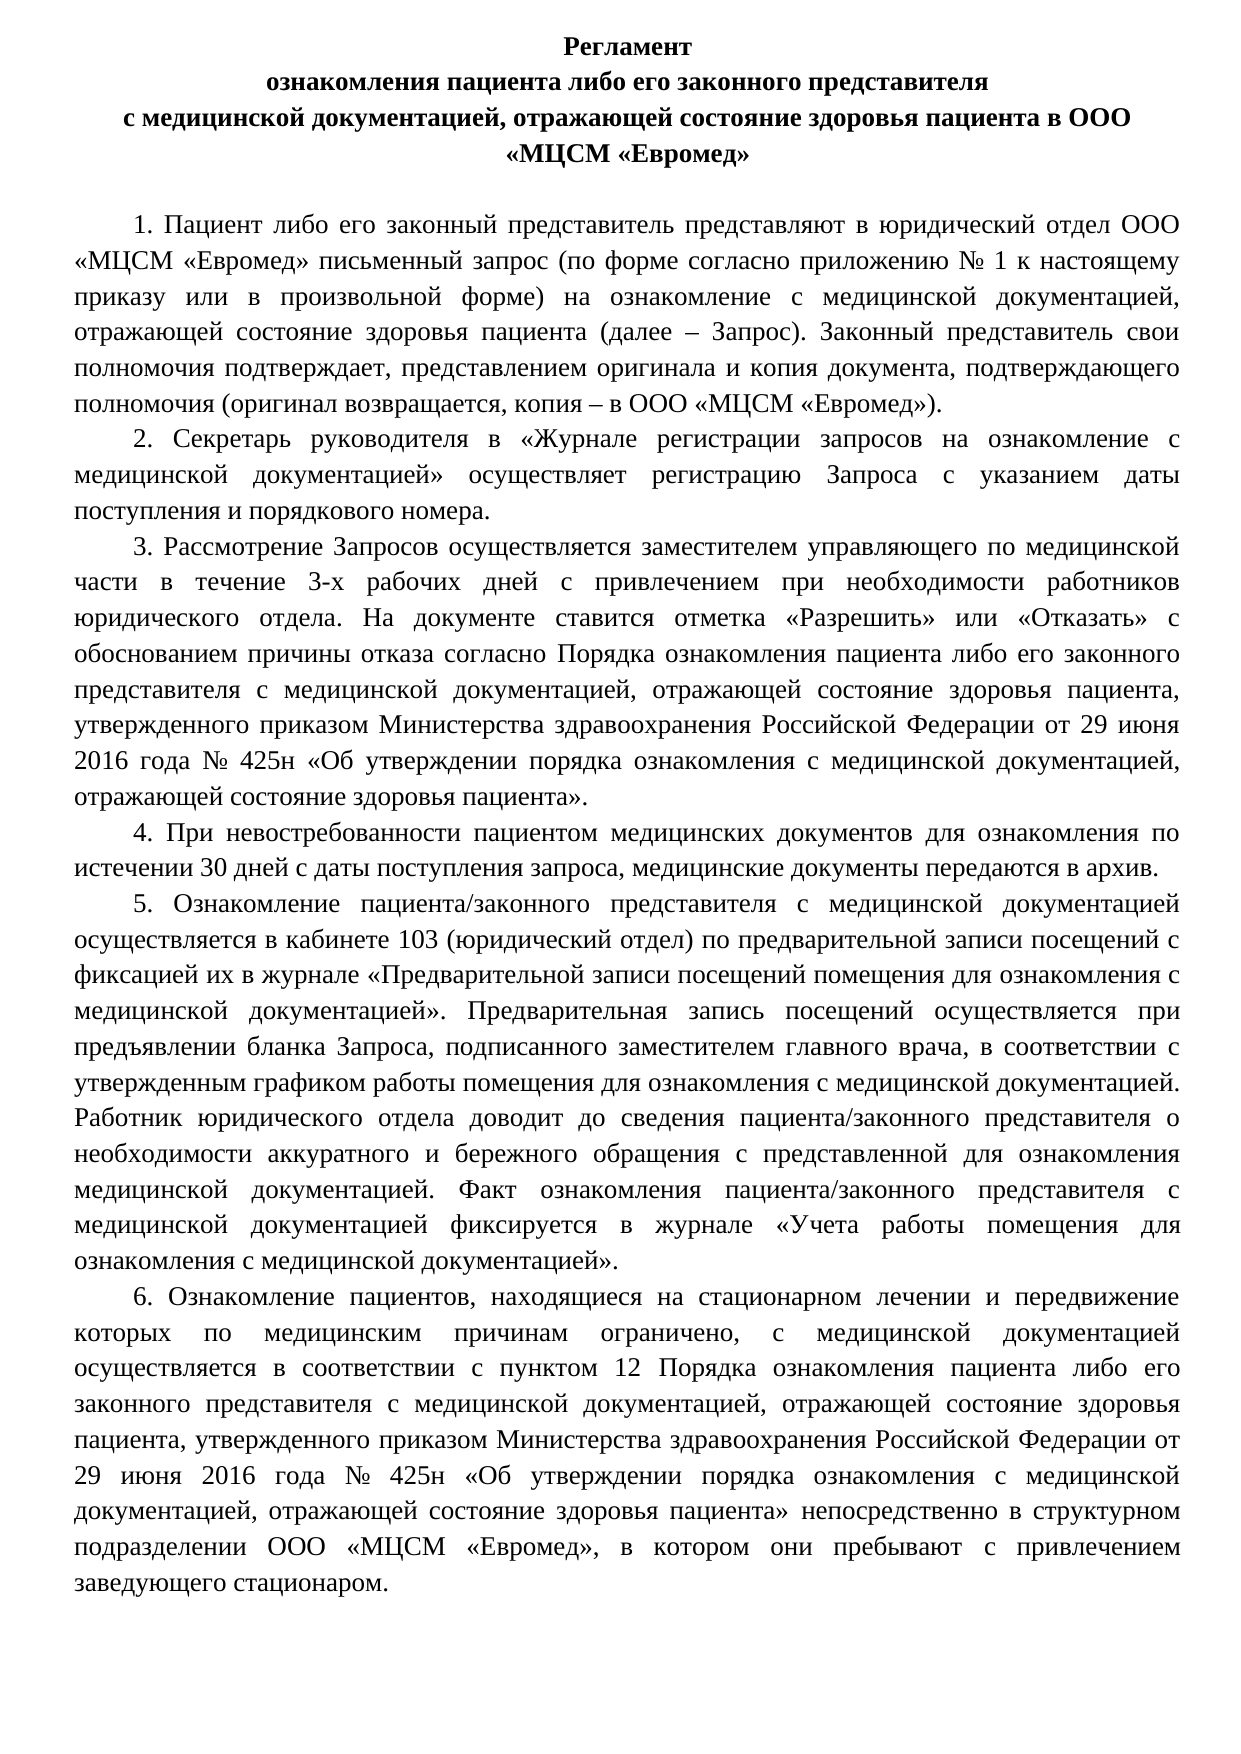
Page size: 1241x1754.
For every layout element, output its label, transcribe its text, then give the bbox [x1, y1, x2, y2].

text 2. Секретарь руководителя в «Журнале регистрации запросов на ознакомление с медицинской документацией» осуществляет регистрацию Запроса с указанием даты поступления и порядкового номера. [74, 423, 1181, 525]
text 1. Пациент либо его законный представитель представляют в юридический отдел ООО «МЦСМ «Евромед» письменный запрос (по форме согласно приложению № 1 к настоящему приказу или в произвольной форме) на ознакомление с медицинской документацией, отражающей состояние здоровья пациента (далее – Запрос). Законный представитель свои полномочия подтверждает, представлением оригинала и копия документа, подтверждающего полномочия (оригинал возвращается, копия – в ООО «МЦСМ «Евромед»). [74, 208, 1181, 418]
text 3. Рассмотрение Запросов осуществляется заместителем управляющего по медицинской части в течение 3-х рабочих дней с привлечением при необходимости работников юридического отдела. На документе ставится отметка «Разрешить» или «Отказать» с обоснованием причины отказа согласно Порядка ознакомления пациента либо его законного представителя с медицинской документацией, отражающей состояние здоровья пациента, утвержденного приказом Министерства здравоохранения Российской Федерации от 29 июня 2016 года № 425н «Об утверждении порядка ознакомления с медицинской документацией, отражающей состояние здоровья пациента». [74, 530, 1181, 811]
text ознакомления пациента либо его законного представителя [74, 65, 1181, 96]
text Регламент [74, 29, 1181, 61]
text с медицинской документацией, отражающей состояние здоровья пациента в ООО «МЦСМ «Евромед» [74, 101, 1181, 168]
text 6. Ознакомление пациентов, находящиеся на стационарном лечении и передвижение которых по медицинским причинам ограничено, с медицинской документацией осуществляется в соответствии с пунктом 12 Порядка ознакомления пациента либо его законного представителя с медицинской документацией, отражающей состояние здоровья пациента, утвержденного приказом Министерства здравоохранения Российской Федерации от 29 июня 2016 года № 425н «Об утверждении порядка ознакомления с медицинской документацией, отражающей состояние здоровья пациента» непосредственно в структурном подразделении ООО «МЦСМ «Евромед», в котором они пребывают с привлечением заведующего стационаром. [74, 1280, 1181, 1597]
text 5. Ознакомление пациента/законного представителя с медицинской документацией осуществляется в кабинете 103 (юридический отдел) по предварительной записи посещений с фиксацией их в журнале «Предварительной записи посещений помещения для ознакомления с медицинской документацией». Предварительная запись посещений осуществляется при предъявлении бланка Запроса, подписанного заместителем главного врача, в соответствии с утвержденным графиком работы помещения для ознакомления с медицинской документацией. Работник юридического отдела доводит до сведения пациента/законного представителя о необходимости аккуратного и бережного обращения с представленной для ознакомления медицинской документацией. Факт ознакомления пациента/законного представителя с медицинской документацией фиксируется в журнале «Учета работы помещения для ознакомления с медицинской документацией». [74, 887, 1181, 1276]
text 4. При невостребованности пациентом медицинских документов для ознакомления по истечении 30 дней с даты поступления запроса, медицинские документы передаются в архив. [74, 816, 1181, 882]
